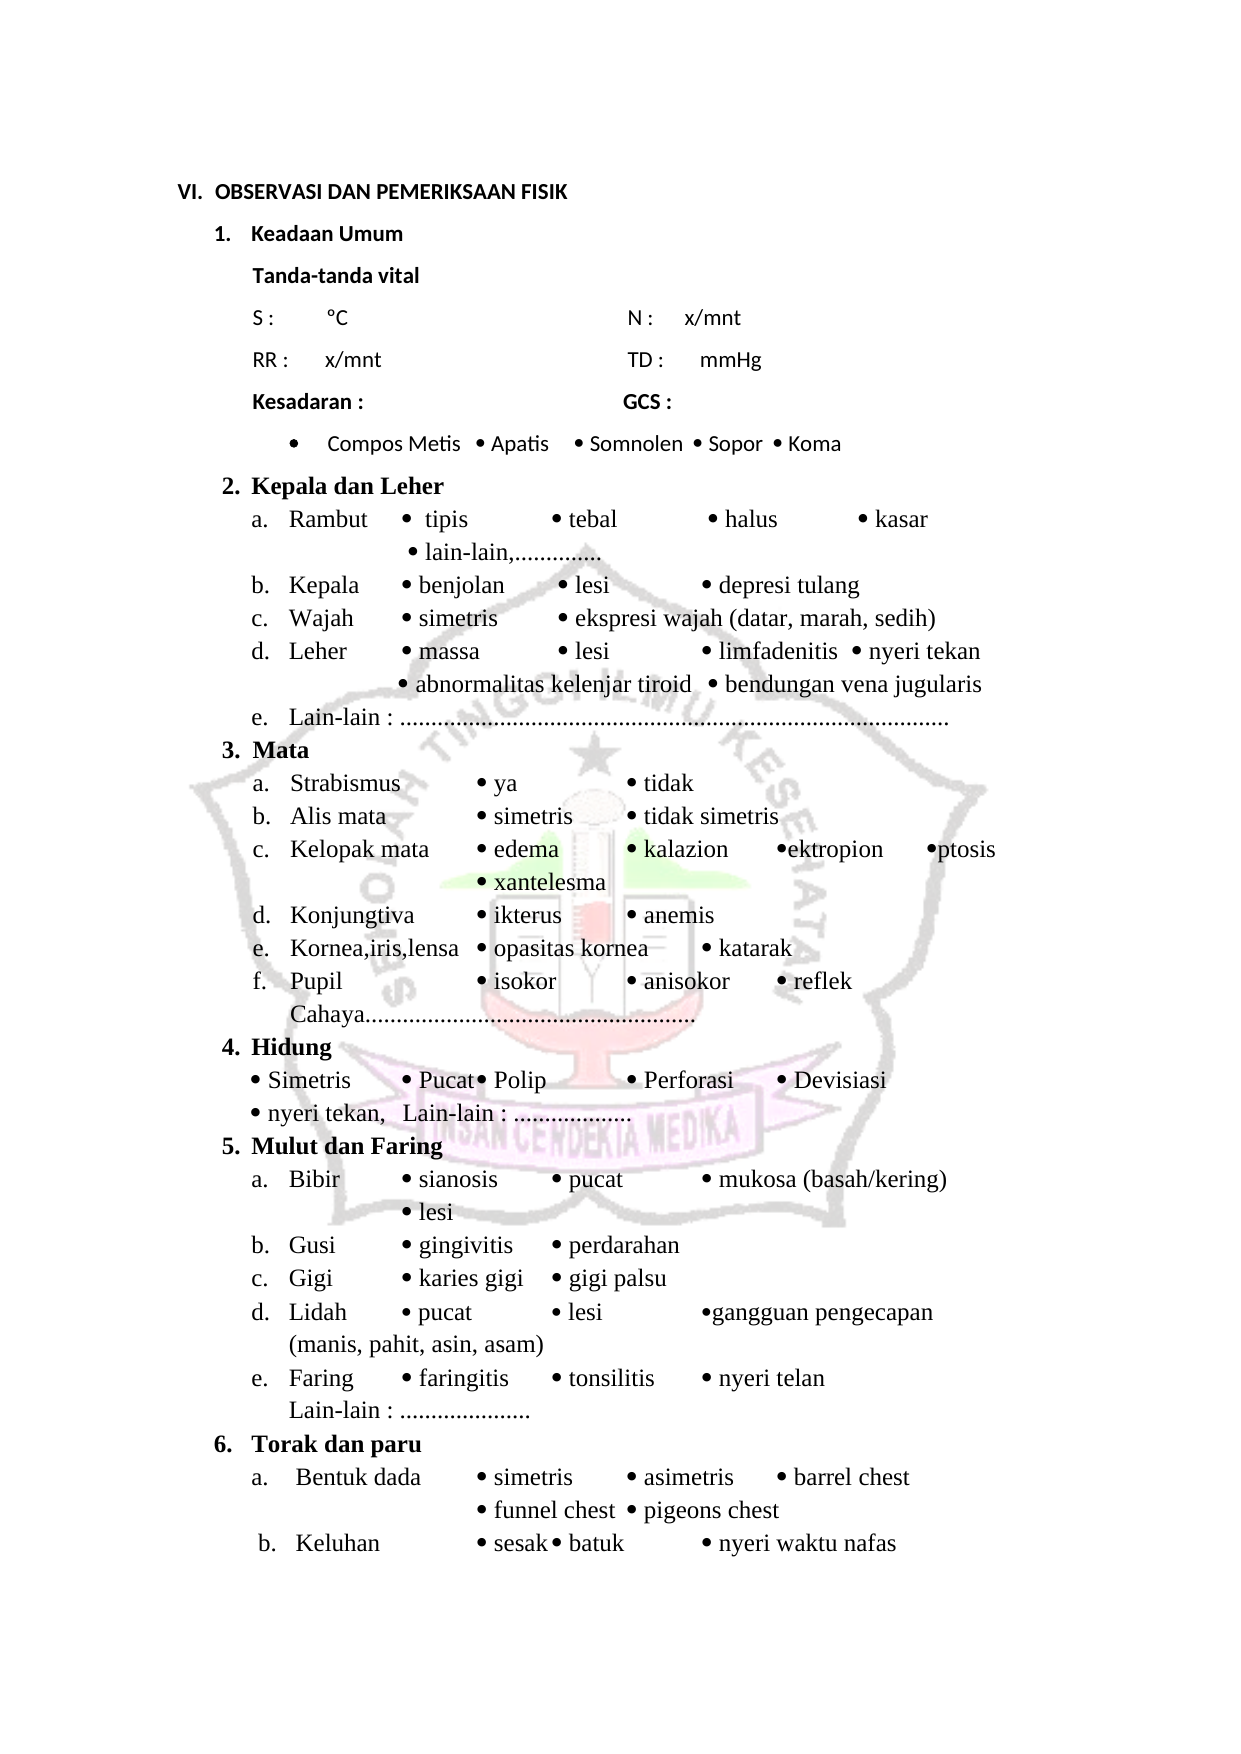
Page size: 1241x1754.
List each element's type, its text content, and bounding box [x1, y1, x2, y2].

list Kepala dan Leher [222, 471, 1004, 500]
list Bentuk dada simetris asimetris barrel chest [251, 1462, 1004, 1490]
list Wajah simetris ekspresi wajah (datar, marah, sedih) [251, 603, 1004, 632]
list Alis mata simetris tidak simetris [252, 801, 1004, 830]
list Lidah pucat lesi gangguan pengecapan (manis, pahit, asin, asam) [251, 1297, 1004, 1358]
list Torak dan paru [213, 1429, 1004, 1457]
text S : ºC N : x/mnt [252, 303, 1004, 331]
list Compos Metis Apatis Somnolen Sopor Koma [290, 429, 1004, 457]
list nyeri tekan, Lain-lain : ................... [251, 1098, 1004, 1127]
list Mata [222, 735, 1004, 764]
text Kesadaran : GCS : [215, 387, 1004, 415]
list funnel chest pigeons chest [477, 1495, 1004, 1523]
list Kelopak mata edema kalazion ektropion ptosis [252, 834, 1004, 863]
list OBSERVASI DAN PEMERIKSAAN FISIK [177, 177, 1004, 205]
list lesi [402, 1197, 1004, 1226]
list Strabismus ya tidak [252, 768, 1004, 797]
list Leher massa lesi limfadenitis nyeri tekan [251, 636, 1004, 665]
list Pupil isokor anisokor reflek [252, 966, 1004, 995]
list xantelesma [477, 867, 1004, 896]
list Keluhan sesak batuk nyeri waktu nafas [258, 1528, 1004, 1556]
list Konjungtiva ikterus anemis [252, 900, 1004, 929]
list Kepala benjolan lesi depresi tulang [251, 570, 1004, 599]
list Kornea,iris,lensa opasitas kornea katarak [252, 933, 1004, 962]
text Tanda-tanda vital [215, 261, 1004, 289]
list Keadaan Umum [213, 219, 1004, 247]
list Lain-lain : ........................................................................................ [251, 702, 1004, 731]
list Faring faringitis tonsilitis nyeri telan [251, 1363, 1004, 1391]
list Simetris Pucat Polip Perforasi Devisiasi [251, 1065, 1004, 1094]
list Gusi gingivitis perdarahan [251, 1231, 1004, 1259]
list Hidung [222, 1032, 1004, 1061]
list Cahaya..................................................... [290, 999, 1004, 1028]
list Rambut tipis tebal halus kasar [251, 504, 1004, 533]
list Mulut dan Faring [222, 1131, 1004, 1160]
list abnormalitas kelenjar tiroid bendungan vena jugularis [288, 669, 1004, 698]
list Lain-lain : ..................... [288, 1396, 1004, 1424]
list Gigi karies gigi gigi palsu [251, 1263, 1004, 1292]
text RR : x/mnt TD : mmHg [252, 345, 1004, 373]
list Bibir sianosis pucat mukosa (basah/kering) [251, 1164, 1004, 1193]
list lain-lain,.............. [363, 537, 1004, 566]
